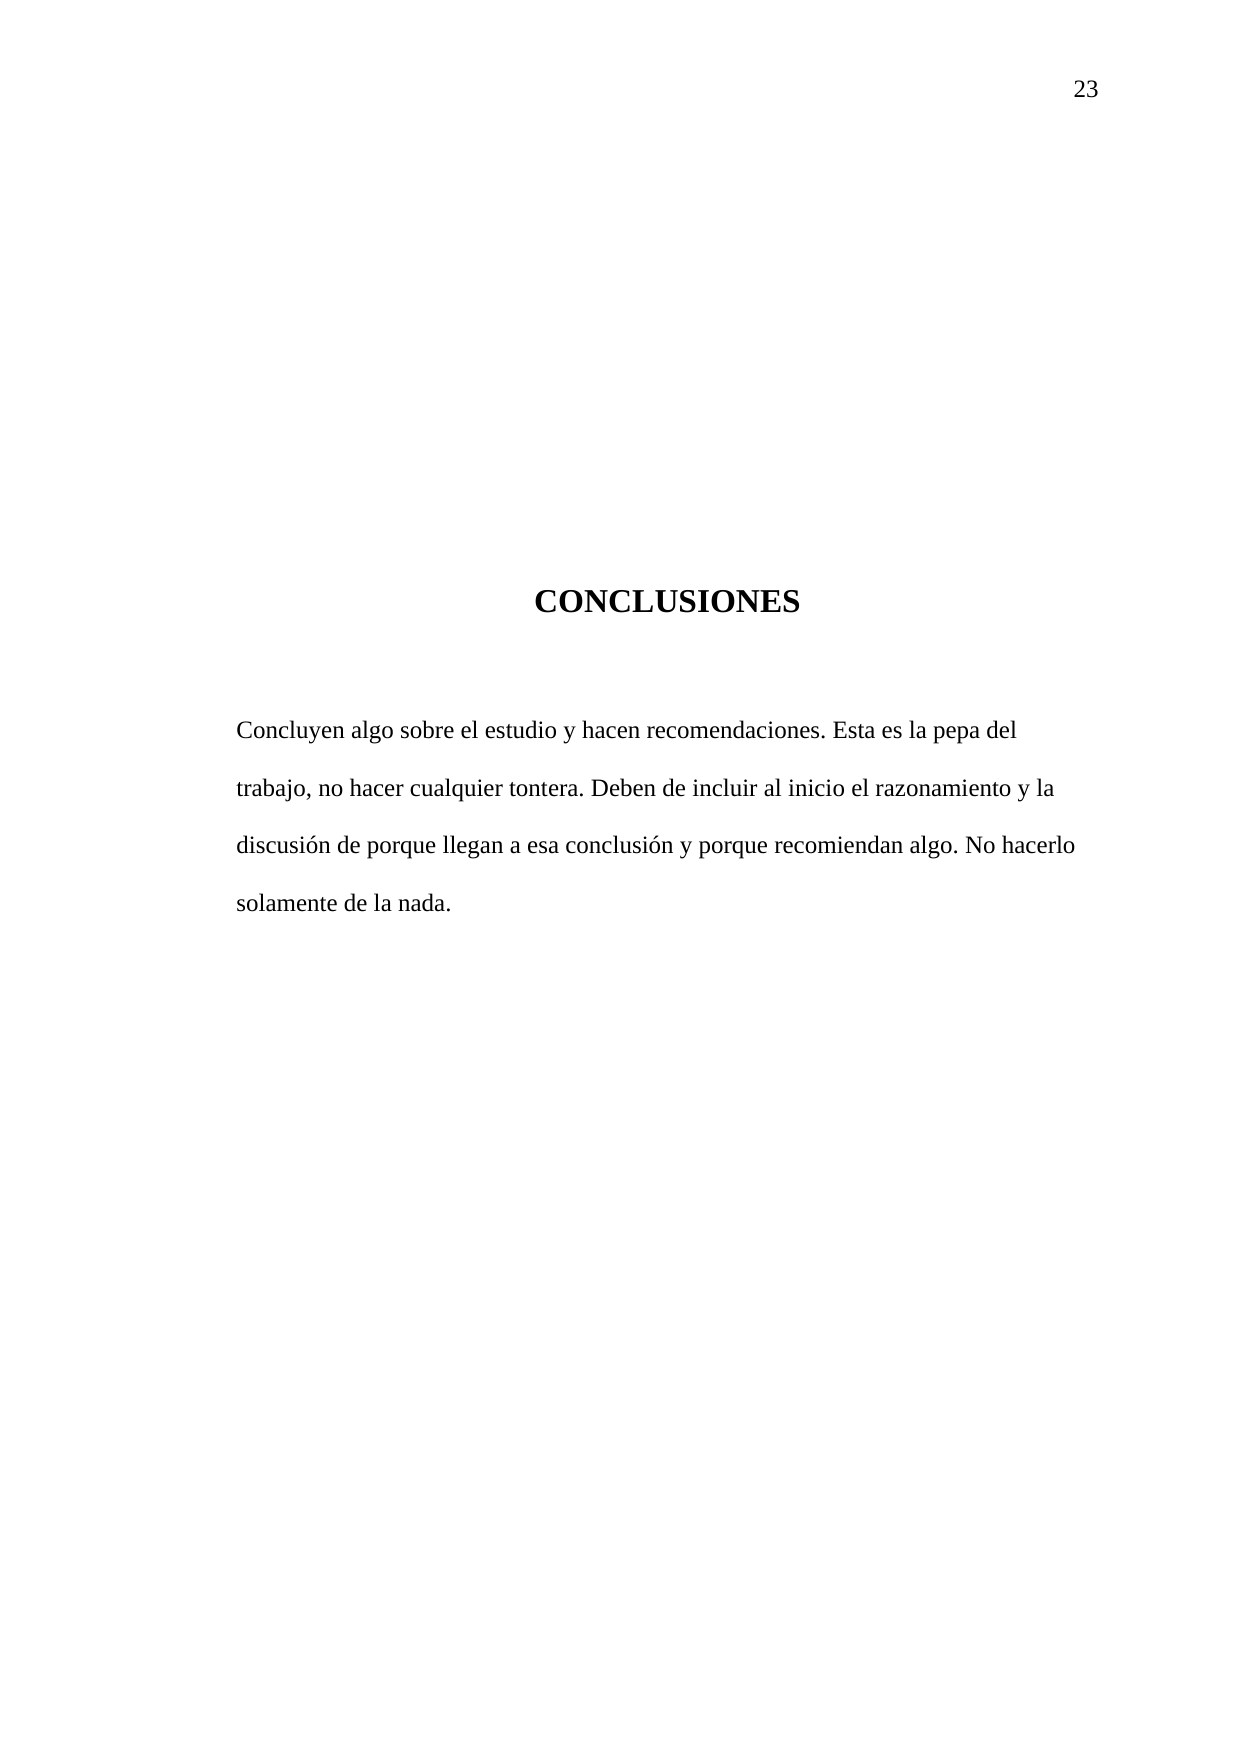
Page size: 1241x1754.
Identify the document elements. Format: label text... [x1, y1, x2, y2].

text CONCLUSIONES [236, 581, 1098, 619]
text Concluyen algo sobre el estudio y hacen recomendaciones. Esta es la pepa del trabajo, no hacer cualquier tontera. Deben de incluir al inicio el razonamiento y la discusión de porque llegan a esa conclusión y porque recomiendan algo. No hacerlo solamente de la nada. [236, 715, 1098, 917]
